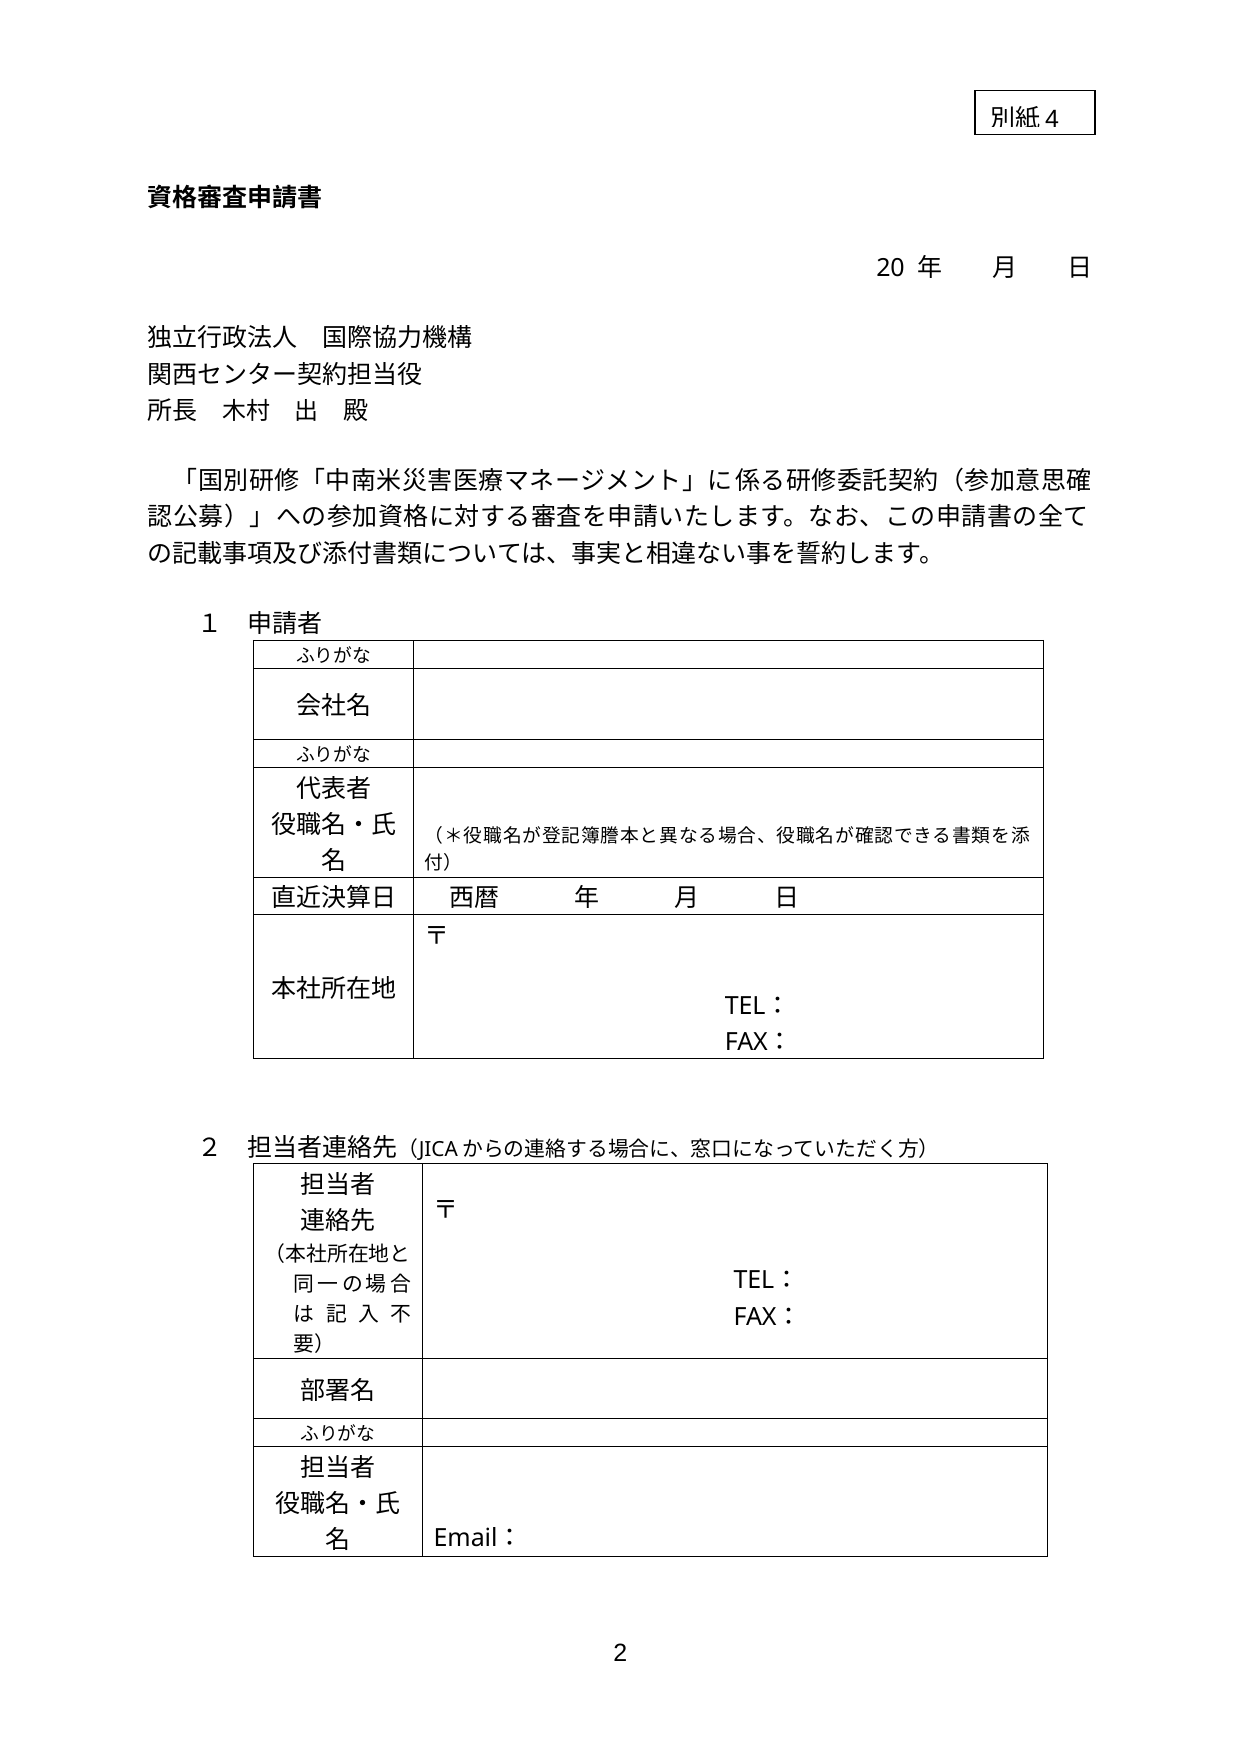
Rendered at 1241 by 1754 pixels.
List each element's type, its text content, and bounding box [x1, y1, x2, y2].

table_cell [414, 669, 1043, 739]
text 関西センター契約担当役 [148, 354, 1092, 390]
table_cell [423, 1359, 1047, 1418]
table_cell 本社所在地 [254, 915, 413, 1058]
text １ 申請者 [198, 603, 1092, 640]
text ２ 担当者連絡先（JICAからの連絡する場合に、窓口になっていただく方） [148, 1127, 992, 1163]
table_cell 会社名 [254, 669, 413, 739]
table_cell 代表者 役職名・氏名 [254, 768, 413, 877]
text 独立行政法人 国際協力機構 [148, 318, 1092, 354]
text 「国別研修「中南米災害医療マネージメント」に係る研修委託契約（参加意思確認公募）」への参加資格に対する審査を申請いたします。なお、この申請書の全ての記載事項及び添付書類については、事実と相違ない事を誓約します。 [148, 461, 1092, 569]
table_cell 担当者 役職名・氏名 [254, 1447, 422, 1556]
table_cell 〒 TEL： FAX： [414, 915, 1043, 1058]
table_header ふりがな [254, 641, 413, 668]
table_cell （＊役職名が登記簿謄本と異なる場合、役職名が確認できる書類を添付） [414, 768, 1043, 877]
table_header 〒 TEL： FAX： [423, 1164, 1047, 1358]
table_cell ふりがな [254, 740, 413, 767]
table_cell [414, 740, 1043, 767]
table_cell 西暦 年 月 日 [414, 878, 1043, 914]
table_cell [423, 1419, 1047, 1446]
text 20 年 月 日 [148, 247, 1092, 284]
table_cell 直近決算日 [254, 878, 413, 914]
text 所長 木村 出 殿 [148, 390, 1092, 427]
table_header 担当者 連絡先 （本社所在地と同一の場合は記入不要） [254, 1164, 422, 1358]
table_cell Email： [423, 1447, 1047, 1556]
table_header [414, 641, 1043, 668]
table_cell ふりがな [254, 1419, 422, 1446]
table_cell 部署名 [254, 1359, 422, 1418]
